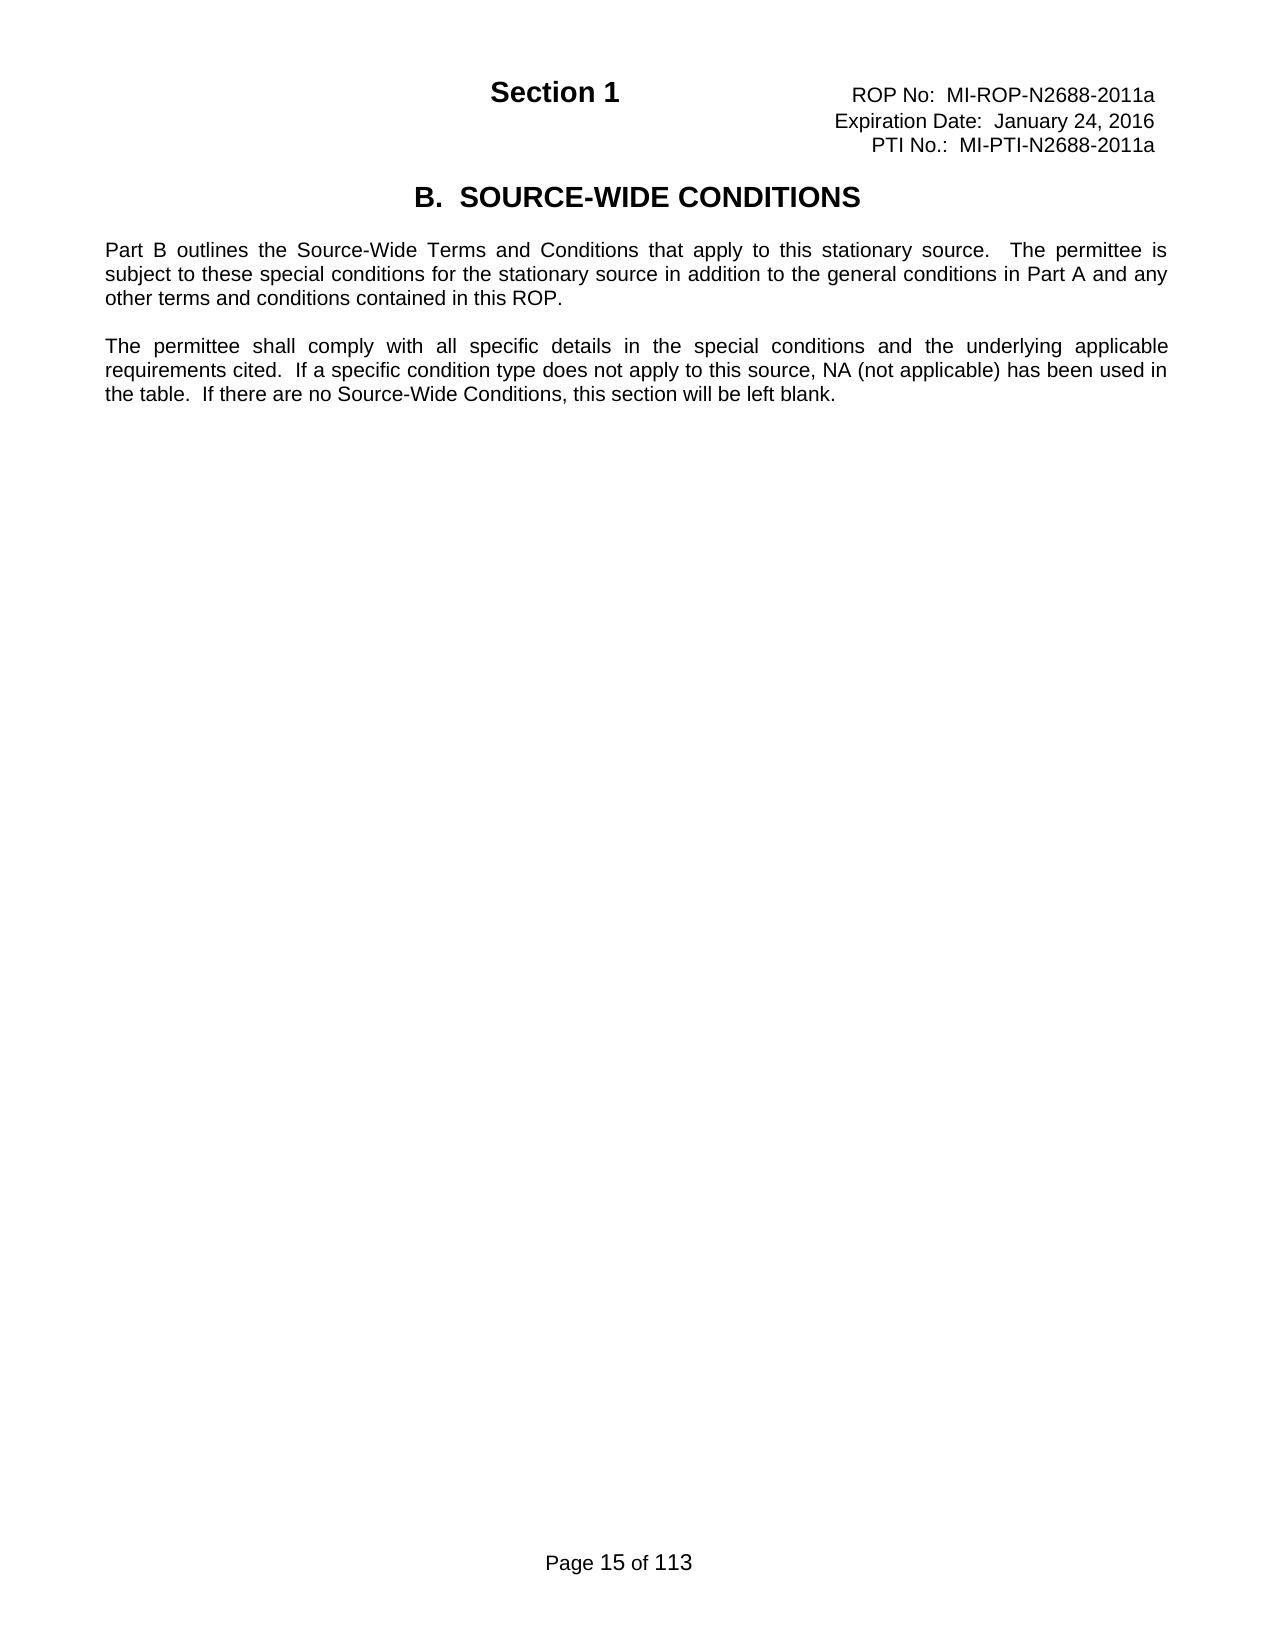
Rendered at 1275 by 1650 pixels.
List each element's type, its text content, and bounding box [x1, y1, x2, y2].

text The permittee shall comply with all specific details in the special conditions and the underlying applicable requirements cited. If a specific condition type does not apply to this source, NA (not applicable) has been used in the table. If there are no Source-Wide Conditions, this section will be left blank. [105, 334, 1170, 406]
text Part B outlines the Source-Wide Terms and Conditions that apply to this stationary source. The permittee is subject to these special conditions for the stationary source in addition to the general conditions in Part A and any other terms and conditions contained in this ROP. [105, 238, 1170, 310]
subtitle B. SOURCE-WIDE CONDITIONS [105, 180, 1170, 214]
